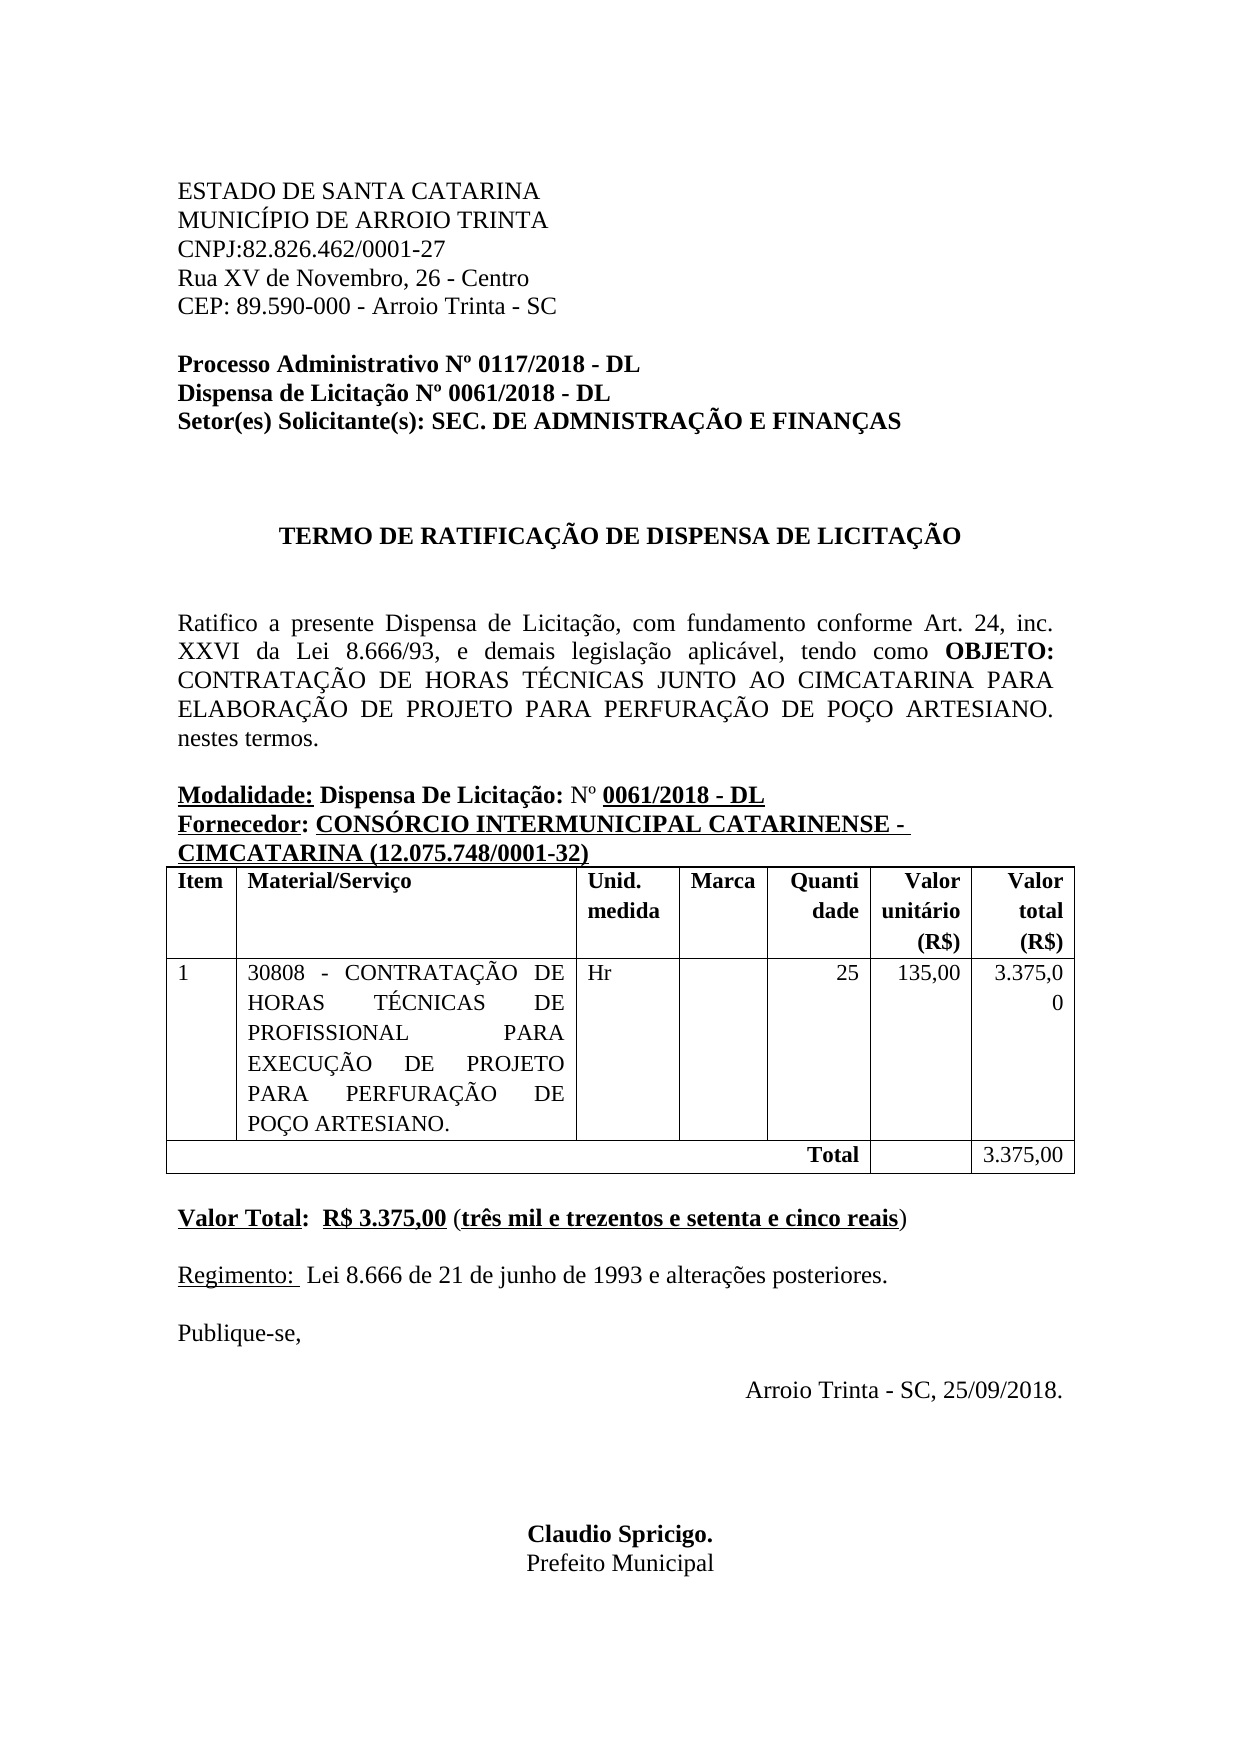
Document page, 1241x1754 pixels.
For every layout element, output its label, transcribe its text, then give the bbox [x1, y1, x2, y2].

table_cell 135,00 [871, 959, 971, 1140]
text Publique-se, [177, 1318, 1063, 1347]
text CNPJ:82.826.462/0001-27 [177, 234, 1063, 263]
text Prefeito Municipal [177, 1548, 1063, 1577]
text ESTADO DE SANTA CATARINA [177, 176, 1063, 205]
table_cell 25 [768, 959, 870, 1140]
table_cell Hr [577, 959, 679, 1140]
text Arroio Trinta - SC, 25/09/2018. [177, 1376, 1063, 1404]
table_header Material/Serviço [237, 868, 576, 958]
text Modalidade: Dispensa De Licitação: Nº 0061/2018 - DL [177, 780, 1063, 809]
table_header Item [167, 868, 236, 958]
table_cell 1 [167, 959, 236, 1140]
text Dispensa de Licitação Nº 0061/2018 - DL [177, 378, 1063, 406]
table_header Marca [680, 868, 767, 958]
text Valor Total: R$ 3.375,00 (três mil e trezentos e setenta e cinco reais) [177, 1203, 1063, 1232]
text Setor(es) Solicitante(s): SEC. DE ADMNISTRAÇÃO E FINANÇAS [177, 406, 1063, 435]
table_cell 3.375,00 [972, 1141, 1074, 1173]
text Processo Administrativo Nº 0117/2018 - DL [177, 349, 1063, 378]
text Ratifico a presente Dispensa de Licitação, com fundamento conforme Art. 24, inc. XXVI da Lei 8.666/93, e demais legislação aplicável, tendo como OBJETO: CONTRATAÇÃO DE HORAS TÉCNICAS JUNTO AO CIMCATARINA PARA ELABORAÇÃO DE PROJETO PARA PERFURAÇÃO DE POÇO ARTESIANO. nestes termos. [177, 608, 1055, 751]
table_cell Total [167, 1141, 870, 1173]
table_header Valor total (R$) [972, 868, 1074, 958]
text MUNICÍPIO DE ARROIO TRINTA [177, 205, 1063, 234]
table_cell 3.375,00 [972, 959, 1074, 1140]
text CEP: 89.590-000 - Arroio Trinta - SC [177, 291, 1063, 320]
table_cell [680, 959, 767, 1140]
text Fornecedor: CONSÓRCIO INTERMUNICIPAL CATARINENSE - CIMCATARINA (12.075.748/0001-32) [177, 809, 1063, 866]
table_header Quantidade [768, 868, 870, 958]
table_cell 30808 - CONTRATAÇÃO DE HORAS TÉCNICAS DE PROFISSIONAL PARA EXECUÇÃO DE PROJETO PARA PERFURAÇÃO DE POÇO ARTESIANO. [237, 959, 576, 1140]
table_header Unid. medida [577, 868, 679, 958]
text Rua XV de Novembro, 26 - Centro [177, 263, 1063, 291]
text Regimento: Lei 8.666 de 21 de junho de 1993 e alterações posteriores. [177, 1261, 1063, 1289]
text Claudio Spricigo. [177, 1519, 1063, 1548]
table_header Valor unitário (R$) [871, 868, 971, 958]
text TERMO DE RATIFICAÇÃO DE DISPENSA DE LICITAÇÃO [177, 521, 1063, 550]
table_cell [871, 1141, 971, 1173]
